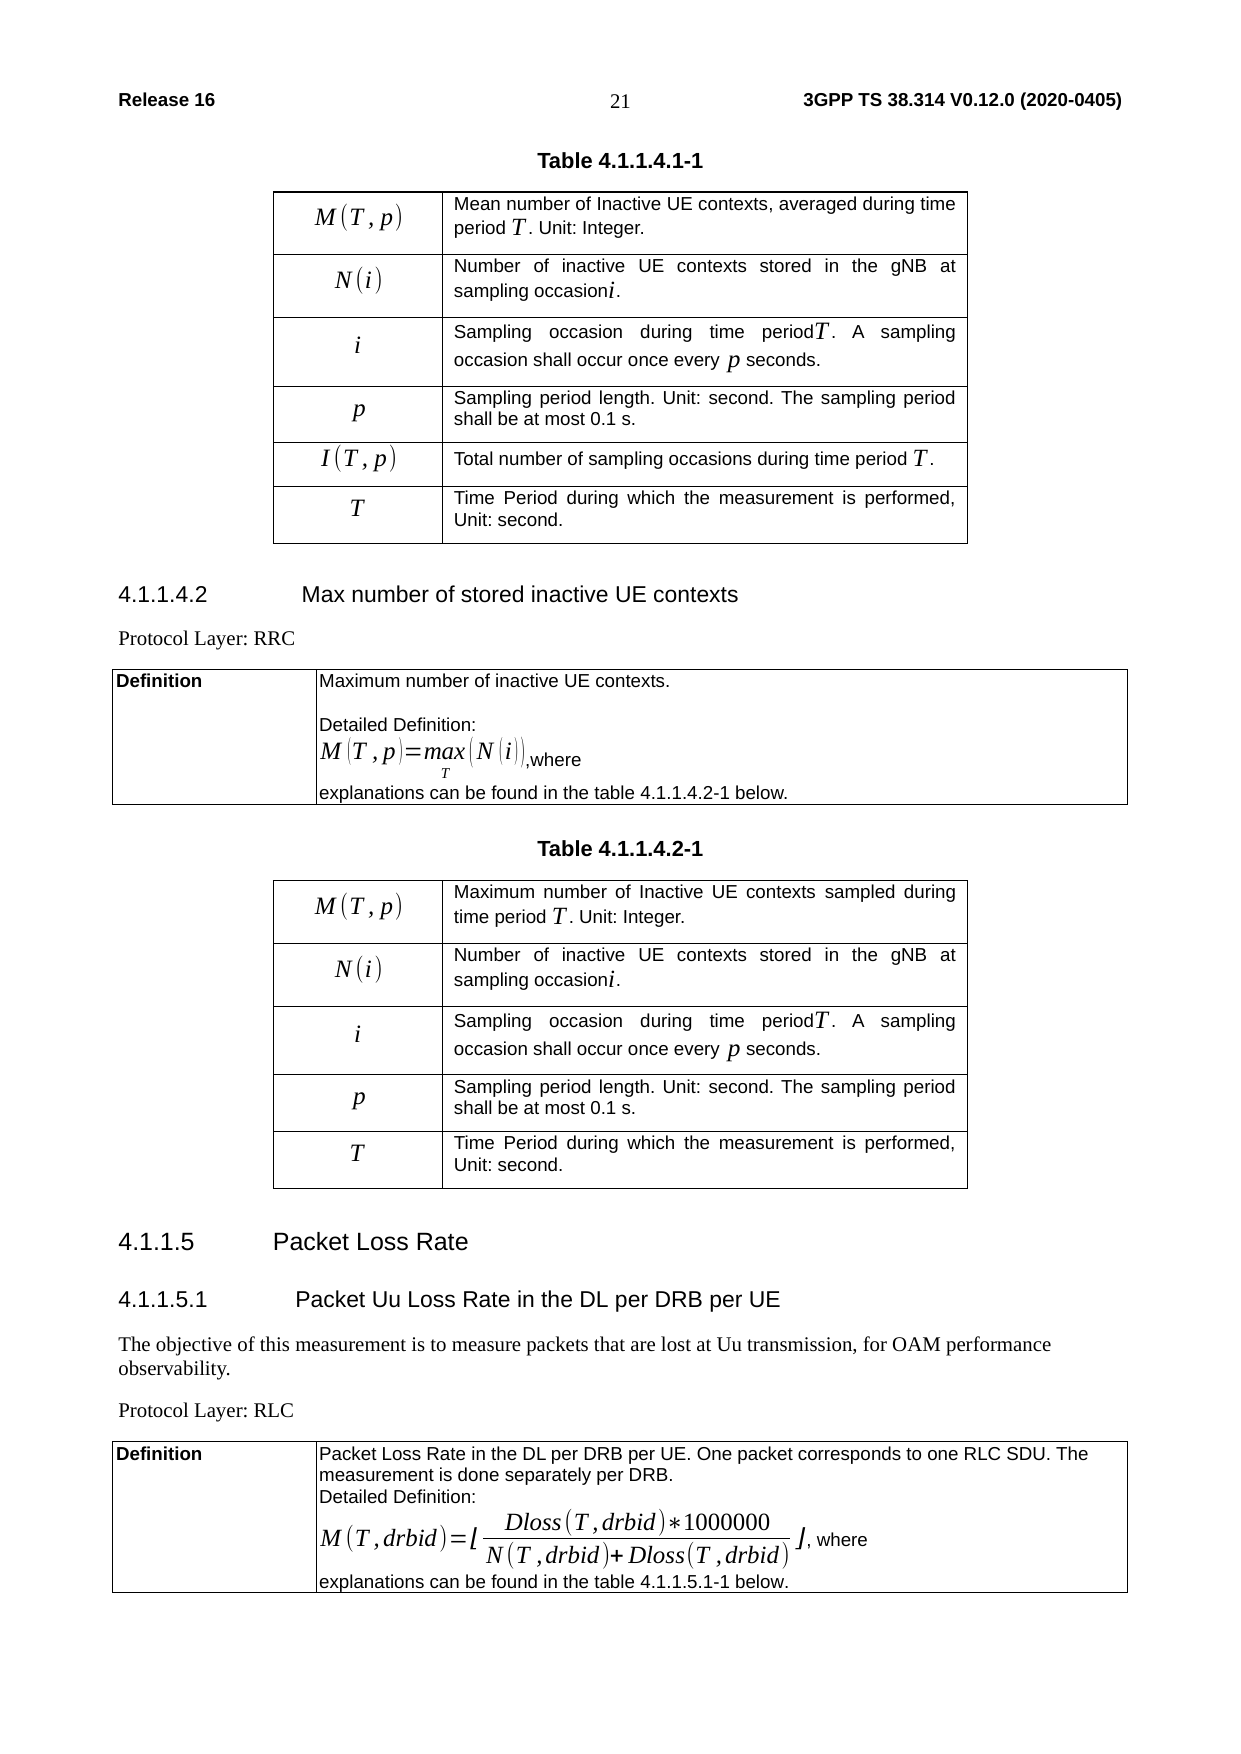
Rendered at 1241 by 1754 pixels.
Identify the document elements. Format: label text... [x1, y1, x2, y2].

table_header [274, 881, 442, 943]
table_cell Time Period during which the measurement is performed, Unit: second. [443, 1132, 967, 1188]
table_header [274, 193, 442, 254]
table_cell [274, 487, 442, 542]
table_cell [274, 255, 442, 317]
table_cell Sampling occasion during time period. A sampling occasion shall occur once every seconds. [443, 318, 967, 386]
table_cell Total number of sampling occasions during time period . [443, 443, 967, 486]
table_cell Number of inactive UE contexts stored in the gNB at sampling occasion. [443, 944, 967, 1006]
table_header Definition [113, 670, 316, 804]
text 4.1.1.5.1 Packet Uu Loss Rate in the DL per DRB per UE [118, 1286, 1122, 1313]
table_header Maximum number of inactive UE contexts. Detailed Definition: ,where explanations can be found in the table 4.1.1.4.2-1 below. [317, 670, 1127, 804]
text Protocol Layer: RRC [118, 626, 1122, 650]
table_cell [274, 443, 442, 486]
table_header Mean number of Inactive UE contexts, averaged during time period . Unit: Integer. [443, 193, 967, 254]
text Protocol Layer: RLC [118, 1398, 1122, 1422]
table_cell Number of inactive UE contexts stored in the gNB at sampling occasion. [443, 255, 967, 317]
table_cell [274, 944, 442, 1006]
table_cell Sampling occasion during time period. A sampling occasion shall occur once every seconds. [443, 1007, 967, 1074]
table_cell Time Period during which the measurement is performed, Unit: second. [443, 487, 967, 542]
table_cell [274, 387, 442, 442]
subtitle 4.1.1.4.2 Max number of stored inactive UE contexts [118, 581, 1122, 608]
table_header Definition [113, 1442, 316, 1592]
text 4.1.1.5 Packet Loss Rate [118, 1226, 1122, 1255]
text The objective of this measurement is to measure packets that are lost at Uu transmission, for OAM performance observability. [118, 1332, 1122, 1380]
table_cell [274, 1132, 442, 1188]
table_header Maximum number of Inactive UE contexts sampled during time period . Unit: Integer. [443, 881, 967, 943]
text Table 4.1.1.4.1-1 [118, 147, 1122, 173]
table_cell [274, 318, 442, 386]
table_cell [274, 1007, 442, 1074]
table_cell Sampling period length. Unit: second. The sampling period shall be at most 0.1 s. [443, 387, 967, 442]
table_cell Sampling period length. Unit: second. The sampling period shall be at most 0.1 s. [443, 1075, 967, 1131]
table_cell [274, 1075, 442, 1131]
text Table 4.1.1.4.2-1 [118, 836, 1122, 861]
table_header Packet Loss Rate in the DL per DRB per UE. One packet corresponds to one RLC SDU. The measurement is done separately per DRB. Detailed Definition: , where explanations can be found in the table 4.1.1.5.1-1 below. [317, 1442, 1127, 1592]
